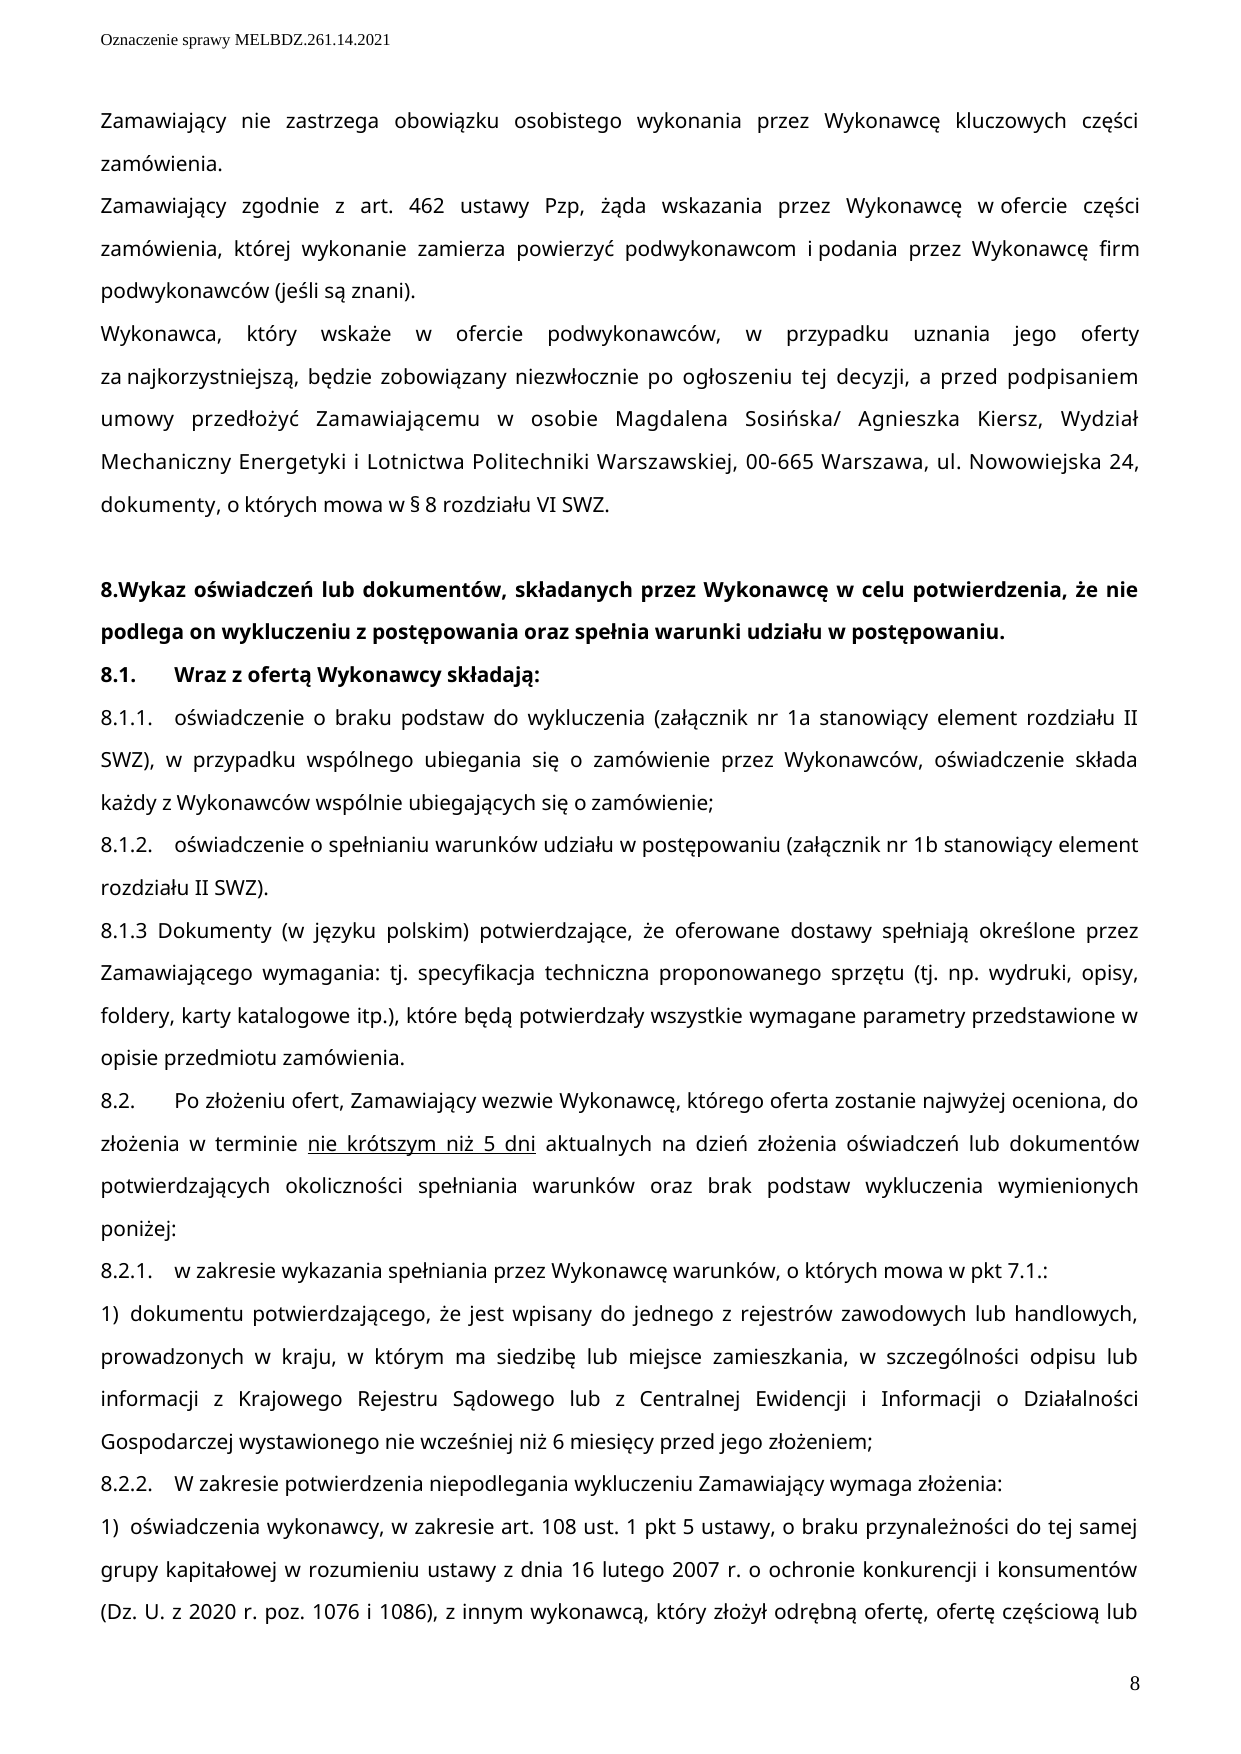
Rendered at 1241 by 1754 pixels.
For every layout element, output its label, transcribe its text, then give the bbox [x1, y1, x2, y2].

text Wykonawca, który wskaże w ofercie podwykonawców, w przypadku uznania jego oferty za najkorzystniejszą, będzie zobowiązany niezwłocznie po ogłoszeniu tej decyzji, a przed podpisaniem umowy przedłożyć Zamawiającemu w osobie Magdalena Sosińska/ Agnieszka Kiersz, Wydział Mechaniczny Energetyki i Lotnictwa Politechniki Warszawskiej, 00-665 Warszawa, ul. Nowowiejska 24, dokumenty, o których mowa w § 8 rozdziału VI SWZ. [100, 319, 1140, 518]
text 8.2.1. w zakresie wykazania spełniania przez Wykonawcę warunków, o których mowa w pkt 7.1.: [100, 1257, 1140, 1285]
text Zamawiający zgodnie z art. 462 ustawy Pzp, żąda wskazania przez Wykonawcę w ofercie części zamówienia, której wykonanie zamierza powierzyć podwykonawcom i podania przez Wykonawcę firm podwykonawców (jeśli są znani). [100, 191, 1140, 305]
text 8.1.1. oświadczenie o braku podstaw do wykluczenia (załącznik nr 1a stanowiący element rozdziału II SWZ), w przypadku wspólnego ubiegania się o zamówienie przez Wykonawców, oświadczenie składa każdy z Wykonawców wspólnie ubiegających się o zamówienie; [100, 703, 1140, 816]
text 8.1.3 Dokumenty (w języku polskim) potwierdzające, że oferowane dostawy spełniają określone przez Zamawiającego wymagania: tj. specyfikacja techniczna proponowanego sprzętu (tj. np. wydruki, opisy, foldery, karty katalogowe itp.), które będą potwierdzały wszystkie wymagane parametry przedstawione w opisie przedmiotu zamówienia. [100, 916, 1140, 1072]
text 8.2.2. W zakresie potwierdzenia niepodlegania wykluczeniu Zamawiający wymaga złożenia: [100, 1469, 1140, 1498]
text Zamawiający nie zastrzega obowiązku osobistego wykonania przez Wykonawcę kluczowych części zamówienia. [100, 106, 1140, 177]
text 8.1. Wraz z ofertą Wykonawcy składają: [100, 660, 1140, 688]
list dokumentu potwierdzającego, że jest wpisany do jednego z rejestrów zawodowych lub handlowych, prowadzonych w kraju, w którym ma siedzibę lub miejsce zamieszkania, w szczególności odpisu lub informacji z Krajowego Rejestru Sądowego lub z Centralnej Ewidencji i Informacji o Działalności Gospodarczej wystawionego nie wcześniej niż 6 miesięcy przed jego złożeniem; [100, 1299, 1140, 1455]
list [100, 1512, 1140, 1626]
text 8.2. Po złożeniu ofert, Zamawiający wezwie Wykonawcę, którego oferta zostanie najwyżej oceniona, do złożenia w terminie nie krótszym niż 5 dni aktualnych na dzień złożenia oświadczeń lub dokumentów potwierdzających okoliczności spełniania warunków oraz brak podstaw wykluczenia wymienionych poniżej: [100, 1086, 1140, 1242]
text 8.Wykaz oświadczeń lub dokumentów, składanych przez Wykonawcę w celu potwierdzenia, że nie podlega on wykluczeniu z postępowania oraz spełnia warunki udziału w postępowaniu. [100, 575, 1140, 646]
text 8.1.2. oświadczenie o spełnianiu warunków udziału w postępowaniu (załącznik nr 1b stanowiący element rozdziału II SWZ). [100, 831, 1140, 902]
